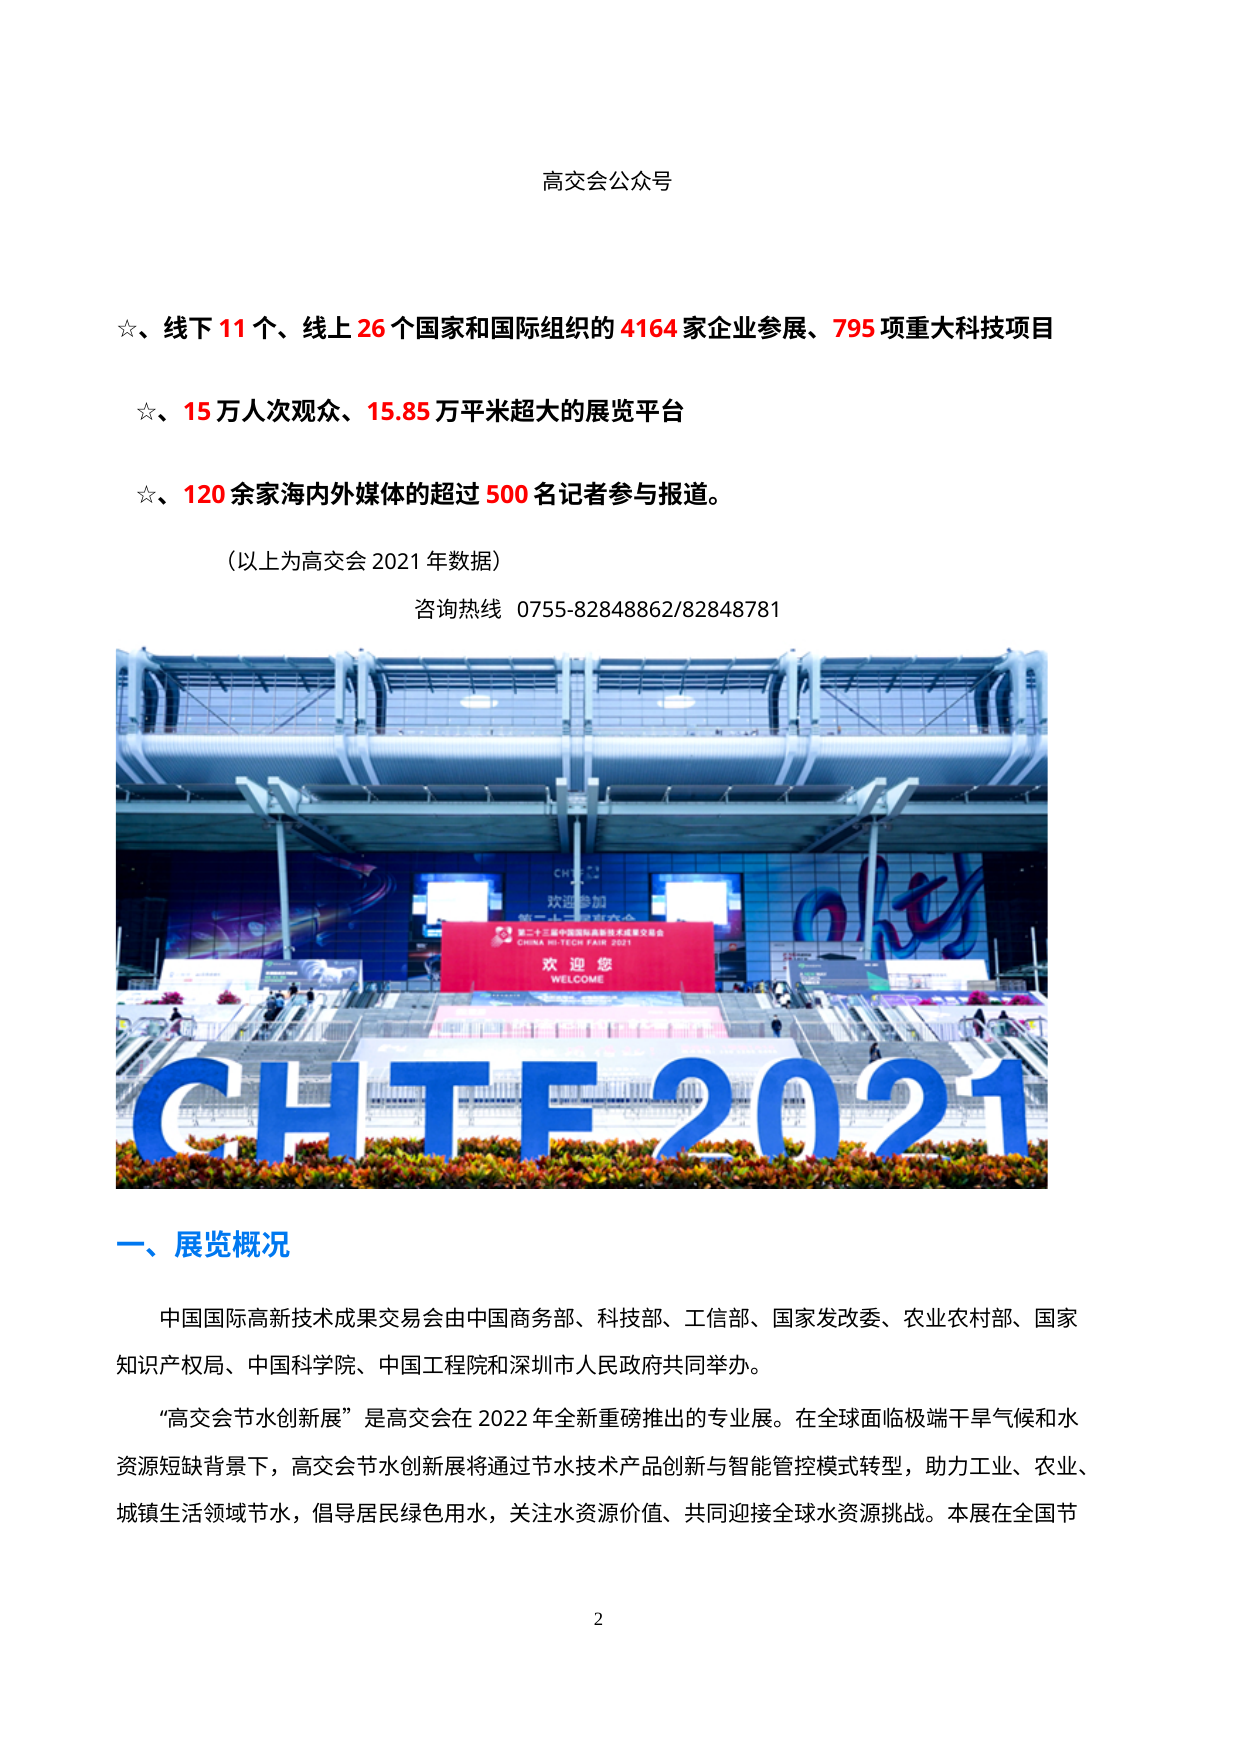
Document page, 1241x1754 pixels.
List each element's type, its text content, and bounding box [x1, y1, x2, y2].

text ☆、15万人次观众、15.85万平米超大的展览平台 [116, 377, 1081, 442]
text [116, 1401, 1081, 1528]
text 一、展览概况 [116, 1210, 1081, 1275]
text 咨询热线 0755-82848862/82848781 [116, 592, 1081, 623]
text （以上为高交会2021年数据） [116, 543, 1081, 576]
picture [115, 639, 1048, 1189]
text 中国国际高新技术成果交易会由中国商务部、科技部、工信部、国家发改委、农业农村部、国家知识产权局、中国科学院、中国工程院和深圳市人民政府共同举办。 [116, 1301, 1081, 1380]
text ☆、120余家海内外媒体的超过500名记者参与报道。 [116, 460, 1081, 525]
text ☆、线下11个、线上26个国家和国际组织的4164家企业参展、795项重大科技项目 [116, 294, 1081, 359]
text 高交会公众号 [116, 164, 1081, 196]
